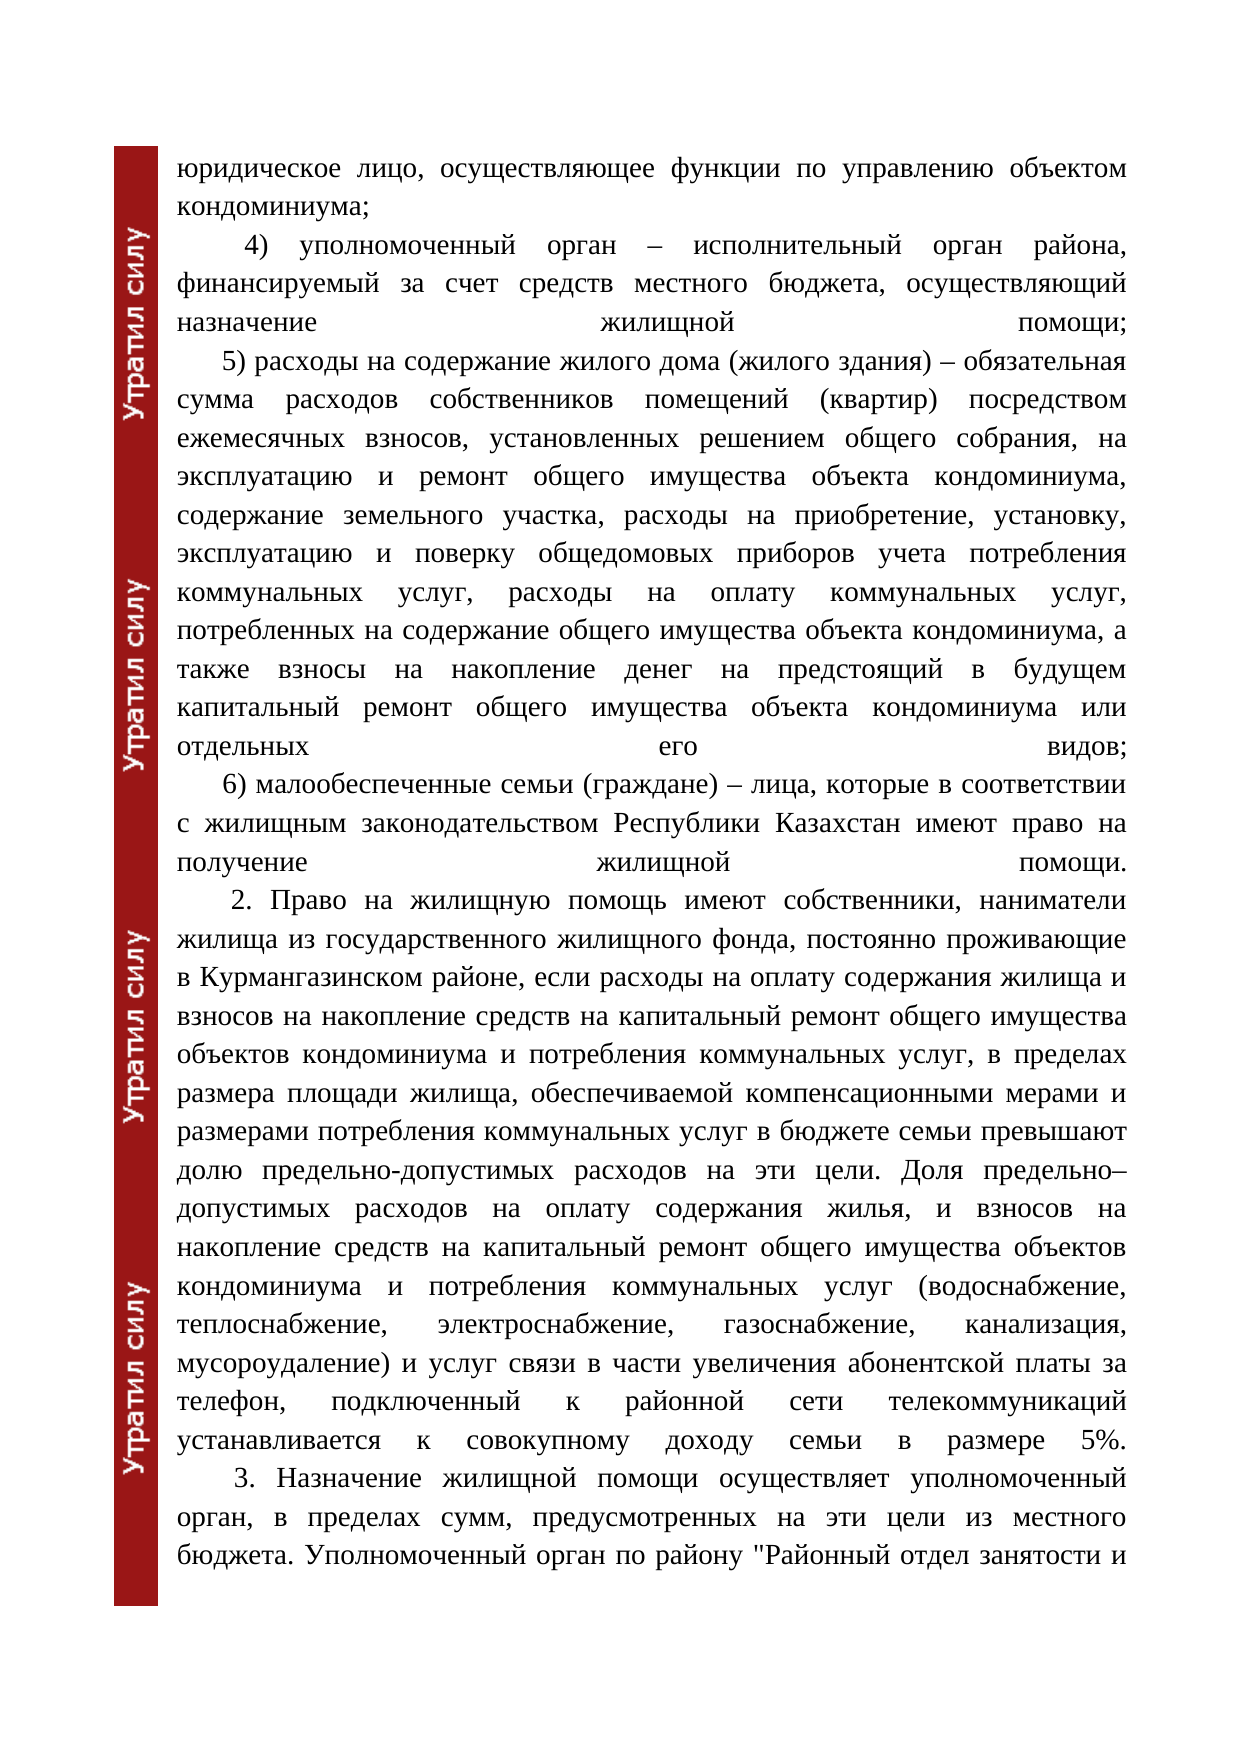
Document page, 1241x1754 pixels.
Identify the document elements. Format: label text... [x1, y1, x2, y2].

picture [114, 1571, 158, 1606]
picture [114, 146, 158, 150]
